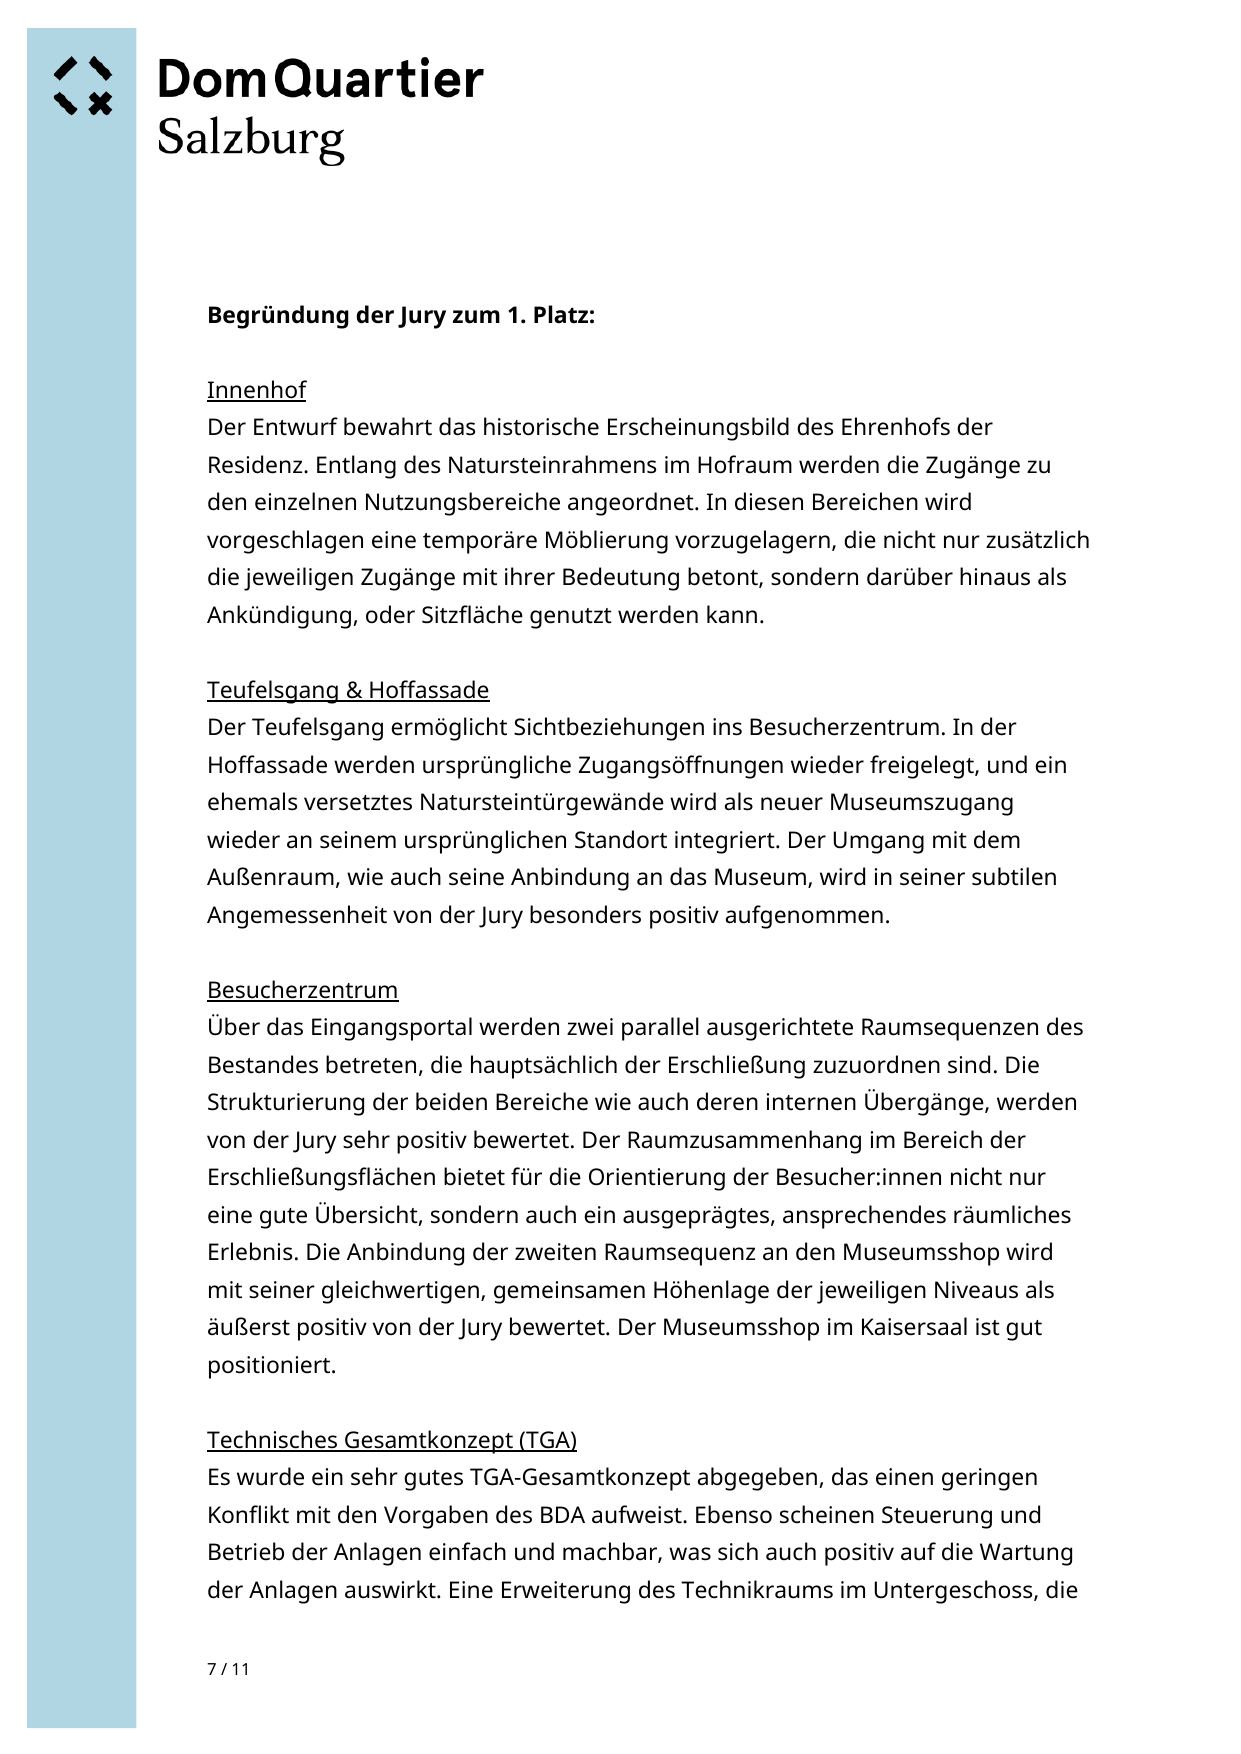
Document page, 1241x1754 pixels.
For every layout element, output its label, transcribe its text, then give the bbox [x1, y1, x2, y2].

text Begründung der Jury zum 1. Platz: [207, 292, 1092, 330]
text Über das Eingangsportal werden zwei parallel ausgerichtete Raumsequenzen des Bestandes betreten, die hauptsächlich der Erschließung zuzuordnen sind. Die Strukturierung der beiden Bereiche wie auch deren internen Übergänge, werden von der Jury sehr positiv bewertet. Der Raumzusammenhang im Bereich der Erschließungsflächen bietet für die Orientierung der Besucher:innen nicht nur eine gute Übersicht, sondern auch ein ausgeprägtes, ansprechendes räumliches Erlebnis. Die Anbindung der zweiten Raumsequenz an den Museumsshop wird mit seiner gleichwertigen, gemeinsamen Höhenlage der jeweiligen Niveaus als äußerst positiv von der Jury bewertet. Der Museumsshop im Kaisersaal ist gut positioniert. [207, 1005, 1092, 1380]
text Technisches Gesamtkonzept (TGA) [207, 1417, 1092, 1455]
text Teufelsgang & Hoffassade [207, 667, 1092, 705]
text Besucherzentrum [207, 967, 1092, 1005]
text Der Teufelsgang ermöglicht Sichtbeziehungen ins Besucherzentrum. In der Hoffassade werden ursprüngliche Zugangsöffnungen wieder freigelegt, und ein ehemals versetztes Natursteintürgewände wird als neuer Museumszugang wieder an seinem ursprünglichen Standort integriert. Der Umgang mit dem Außenraum, wie auch seine Anbindung an das Museum, wird in seiner subtilen Angemessenheit von der Jury besonders positiv aufgenommen. [207, 705, 1092, 930]
text Der Entwurf bewahrt das historische Erscheinungsbild des Ehrenhofs der Residenz. Entlang des Natursteinrahmens im Hofraum werden die Zugänge zu den einzelnen Nutzungsbereiche angeordnet. In diesen Bereichen wird vorgeschlagen eine temporäre Möblierung vorzugelagern, die nicht nur zusätzlich die jeweiligen Zugänge mit ihrer Bedeutung betont, sondern darüber hinaus als Ankündigung, oder Sitzfläche genutzt werden kann. [207, 405, 1092, 630]
picture [53, 56, 484, 166]
text Innenhof [207, 367, 1092, 405]
